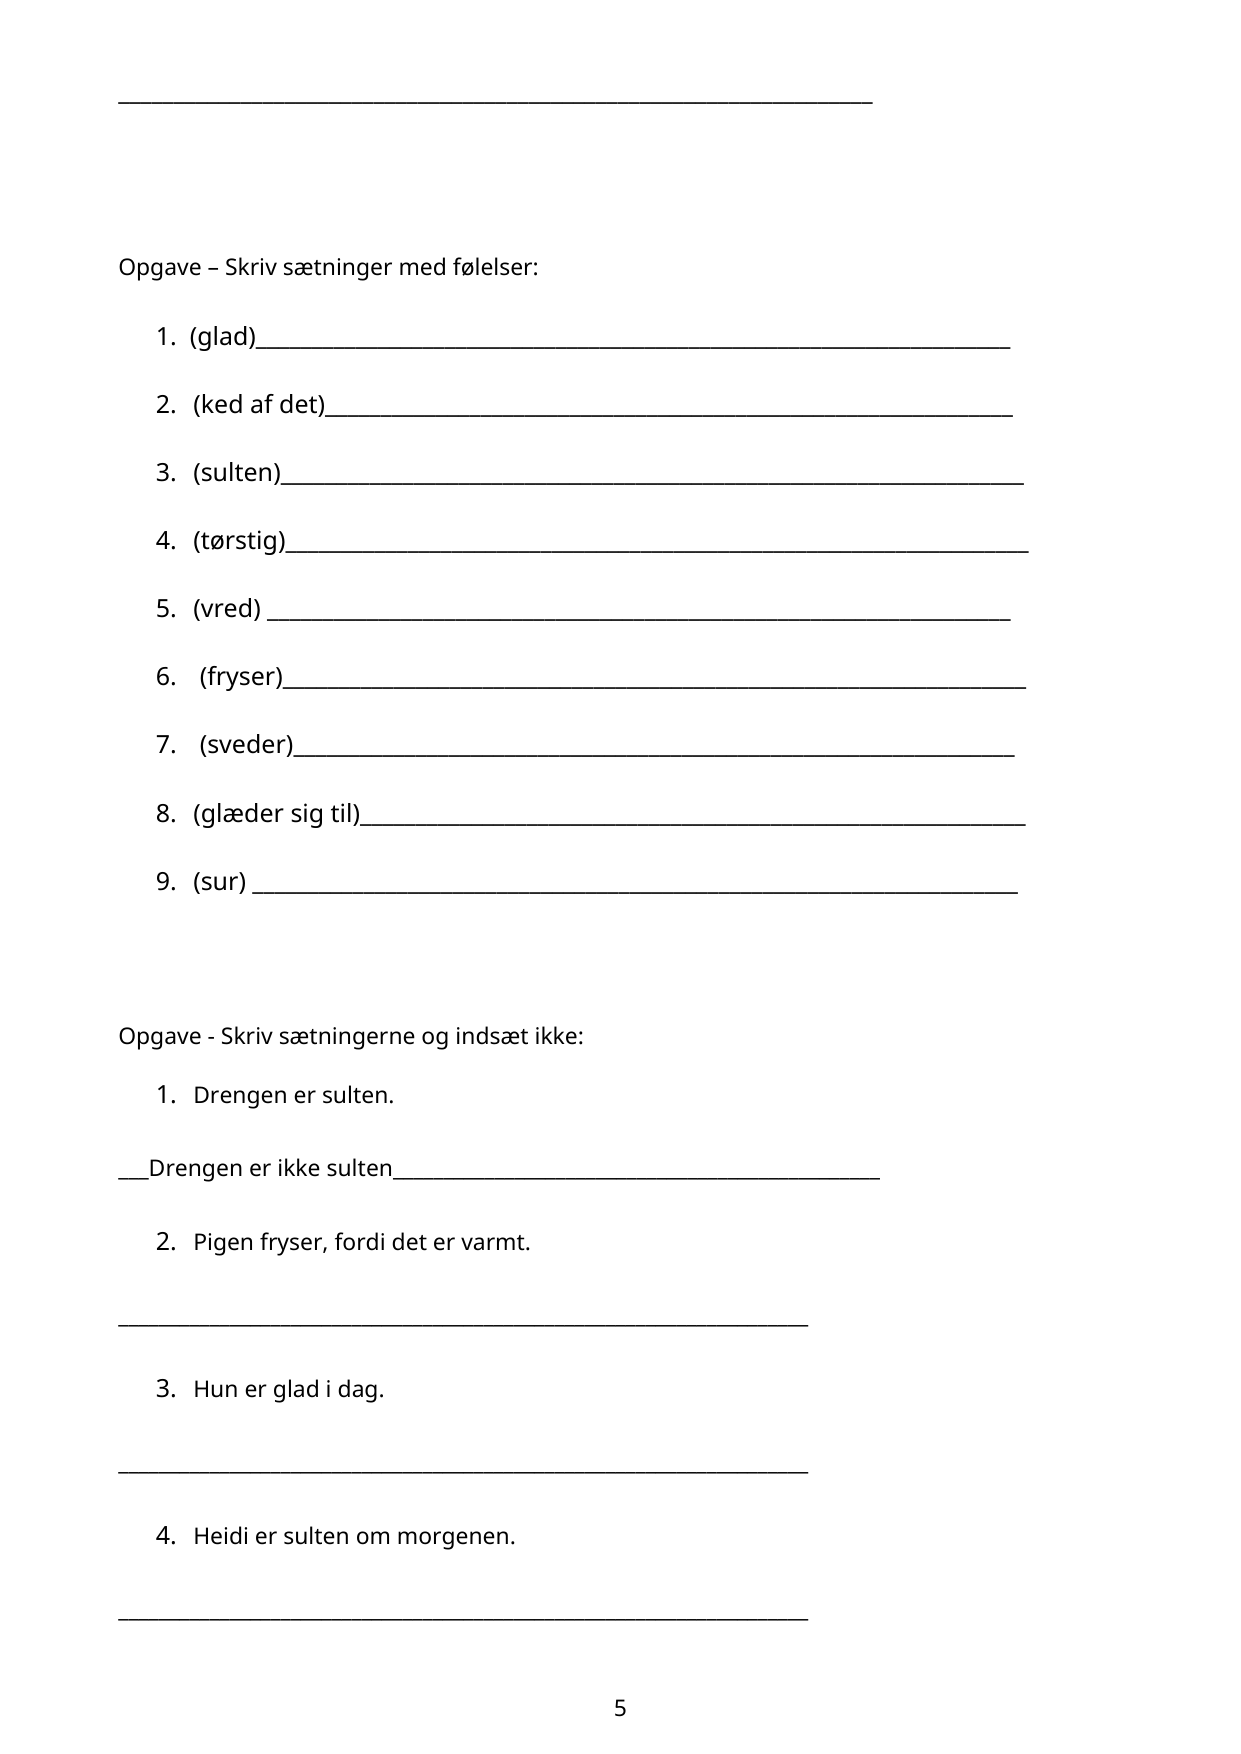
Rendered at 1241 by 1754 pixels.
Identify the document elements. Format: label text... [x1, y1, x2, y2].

list (sveder)_________________________________________________________________ [156, 727, 1122, 761]
list (vred) ___________________________________________________________________ [156, 591, 1122, 625]
text 1. (glad)____________________________________________________________________ [156, 318, 1122, 352]
list (fryser)___________________________________________________________________ [156, 659, 1122, 693]
list (tørstig)___________________________________________________________________ [156, 523, 1122, 557]
list (sulten)___________________________________________________________________ [156, 454, 1122, 489]
list (ked af det)______________________________________________________________ [156, 386, 1122, 421]
list (sur) _____________________________________________________________________ [156, 863, 1122, 897]
list (glæder sig til)____________________________________________________________ [156, 795, 1122, 829]
